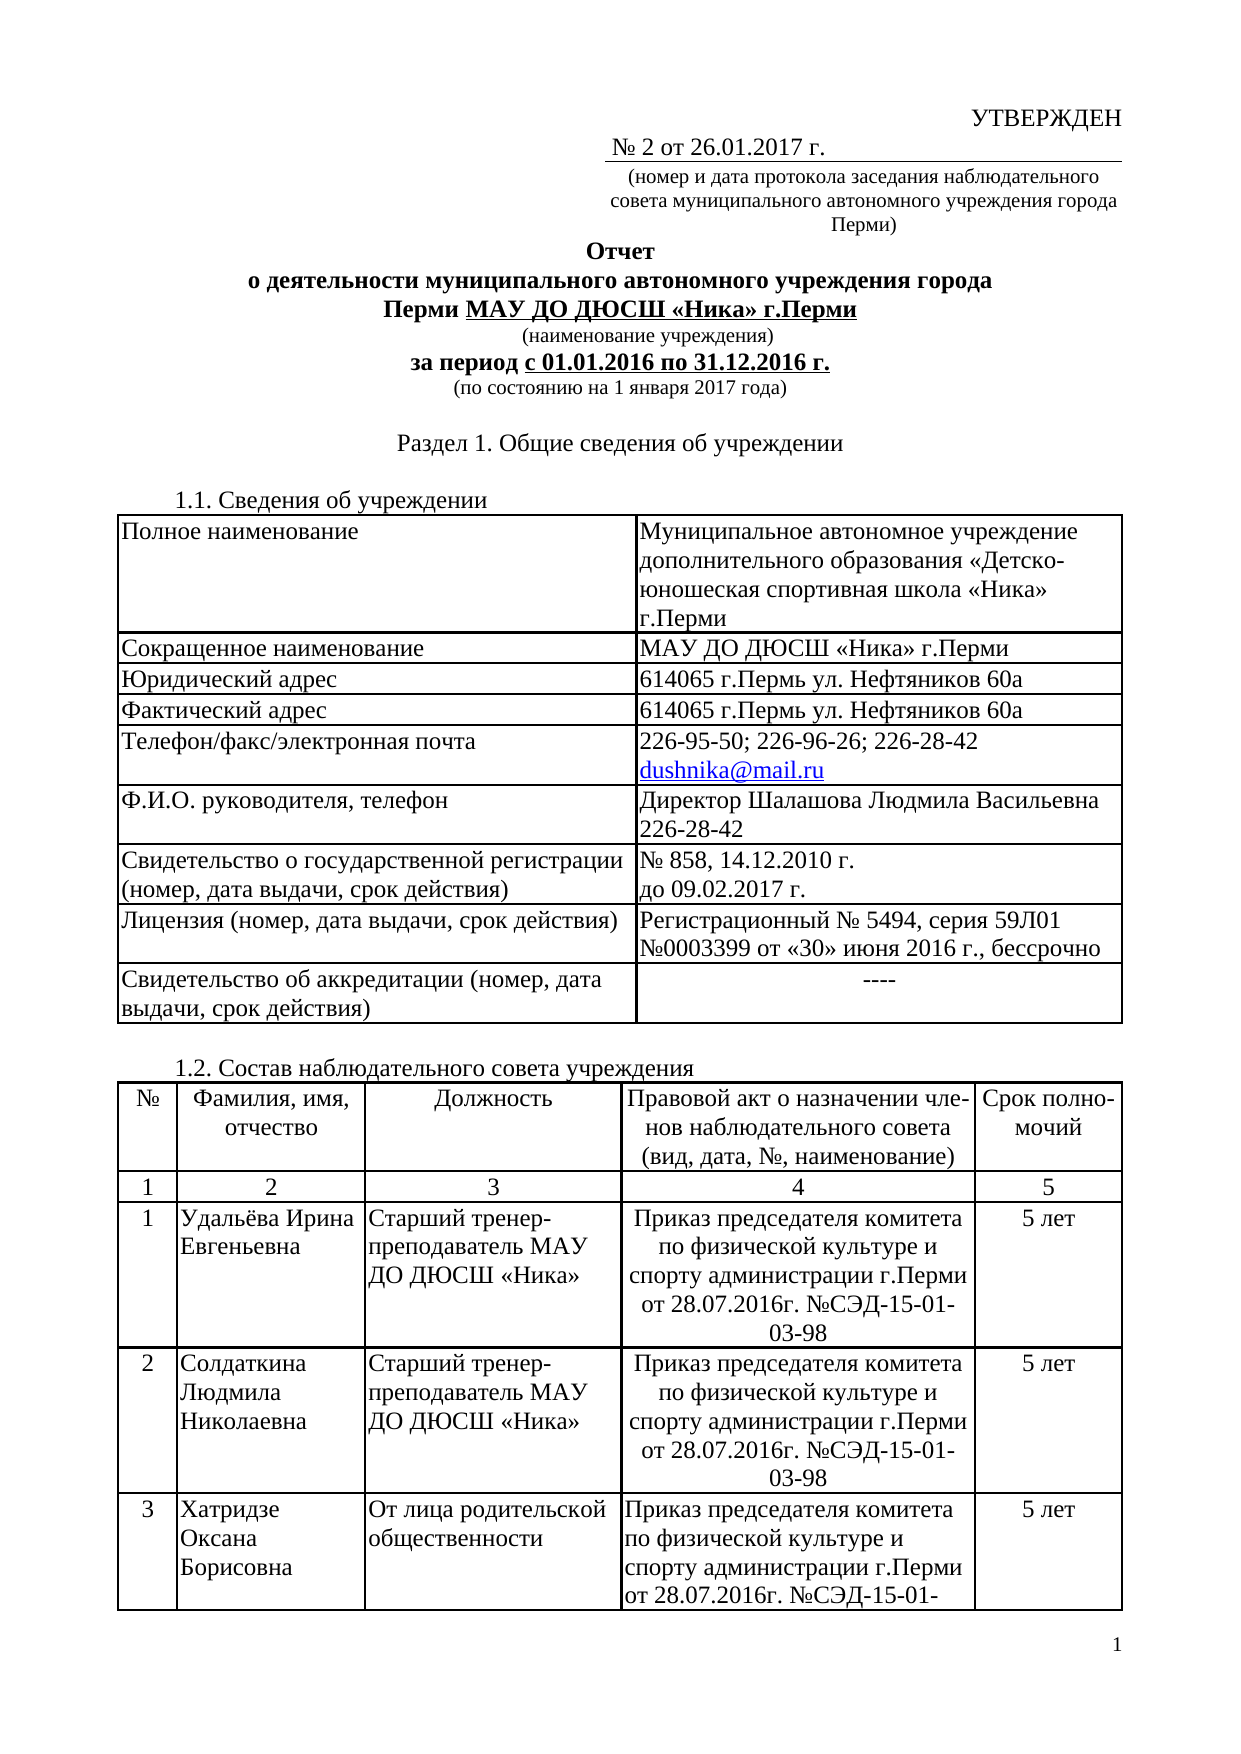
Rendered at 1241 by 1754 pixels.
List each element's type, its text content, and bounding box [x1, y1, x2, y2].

table_cell 614065 г.Пермь ул. Нефтяников 60а [638, 695, 1121, 724]
text о деятельности муниципального автономного учреждения города [118, 265, 1122, 294]
table_cell Солдаткина Людмила Николаевна [178, 1349, 364, 1492]
table_cell МАУ ДО ДЮСШ «Ника» г.Перми [638, 634, 1121, 662]
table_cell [178, 1494, 364, 1609]
table_cell 2 [178, 1172, 364, 1201]
text 1.2. Состав наблюдательного совета учреждения [118, 1053, 1122, 1081]
text Перми МАУ ДО ДЮСШ «Ника» г.Перми [118, 294, 1122, 322]
table_cell 3 [119, 1494, 176, 1609]
table_cell 5 лет [976, 1494, 1121, 1609]
table_cell 226-95-50; 226-96-26; 226-28-42 dushnika@mail.ru [638, 726, 1121, 783]
table_cell 5 лет [976, 1349, 1121, 1492]
table_header Муниципальное автономное учреждение дополнительного образования «Детско-юношеская спортивная школа «Ника» г.Перми [638, 516, 1121, 631]
table_cell Приказ председателя комитета по физической культуре и спорту администрации г.Перми от 28.07.2016г. №СЭД-15-01-03-98 [623, 1349, 974, 1492]
table_cell Старший тренер-преподаватель МАУ ДО ДЮСШ «Ника» [366, 1203, 620, 1346]
table_header Правовой акт о назначении членов наблюдательного совета (вид, дата, №, наименование) [623, 1084, 974, 1170]
text 1.1. Сведения об учреждении [118, 486, 1122, 514]
table_header Полное наименование [119, 516, 635, 631]
table_header № [119, 1084, 176, 1170]
text (по состоянию на 1 января 2017 года) [118, 375, 1122, 399]
table_cell 5 [976, 1172, 1121, 1201]
table_header Должность [366, 1084, 620, 1170]
table_cell 1 [119, 1203, 176, 1346]
text Отчет [118, 236, 1122, 265]
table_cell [623, 1494, 974, 1609]
table_cell 1 [119, 1172, 176, 1201]
table_header Срок полномочий [976, 1084, 1121, 1170]
table_cell 5 лет [976, 1203, 1121, 1346]
table_cell Свидетельство об аккредитации (номер, дата выдачи, срок действия) [119, 964, 635, 1022]
table_cell 3 [366, 1172, 620, 1201]
text за период с 01.01.2016 по 31.12.2016 г. [118, 347, 1122, 375]
table_cell Удальёва Ирина Евгеньевна [178, 1203, 364, 1346]
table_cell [366, 1494, 620, 1609]
table_cell Телефон/факс/электронная почта [119, 726, 635, 783]
text УТВЕРЖДЕН [118, 103, 1122, 132]
table_cell Сокращенное наименование [119, 634, 635, 662]
table_cell Старший тренер-преподаватель МАУ ДО ДЮСШ «Ника» [366, 1349, 620, 1492]
table_cell Юридический адрес [119, 664, 635, 693]
table_cell 4 [623, 1172, 974, 1201]
table_header Фамилия, имя, отчество [178, 1084, 364, 1170]
table_cell Свидетельство о государственной регистрации (номер, дата выдачи, срок действия) [119, 845, 635, 903]
text № 2 от 26.01.2017 г. [605, 132, 1122, 161]
table_cell Лицензия (номер, дата выдачи, срок действия) [119, 905, 635, 962]
table_cell Регистрационный № 5494, серия 59Л01 №0003399 от «30» июня 2016 г., бессрочно [638, 905, 1121, 962]
table_cell 2 [119, 1349, 176, 1492]
table_cell Приказ председателя комитета по физической культуре и спорту администрации г.Перми от 28.07.2016г. №СЭД-15-01-03-98 [623, 1203, 974, 1346]
table_cell ---- [638, 964, 1121, 1022]
text (номер и дата протокола заседания наблюдательного совета муниципального автономного учреждения города Перми) [605, 162, 1122, 236]
table_cell № 858, 14.12.2010 г. до 09.02.2017 г. [638, 845, 1121, 903]
text (наименование учреждения) [118, 322, 1122, 347]
table_cell Фактический адрес [119, 695, 635, 724]
table_cell Ф.И.О. руководителя, телефон [119, 786, 635, 843]
table_cell Директор Шалашова Людмила Васильевна 226-28-42 [638, 786, 1121, 843]
table_cell 614065 г.Пермь ул. Нефтяников 60а [638, 664, 1121, 693]
text Раздел 1. Общие сведения об учреждении [118, 428, 1122, 457]
